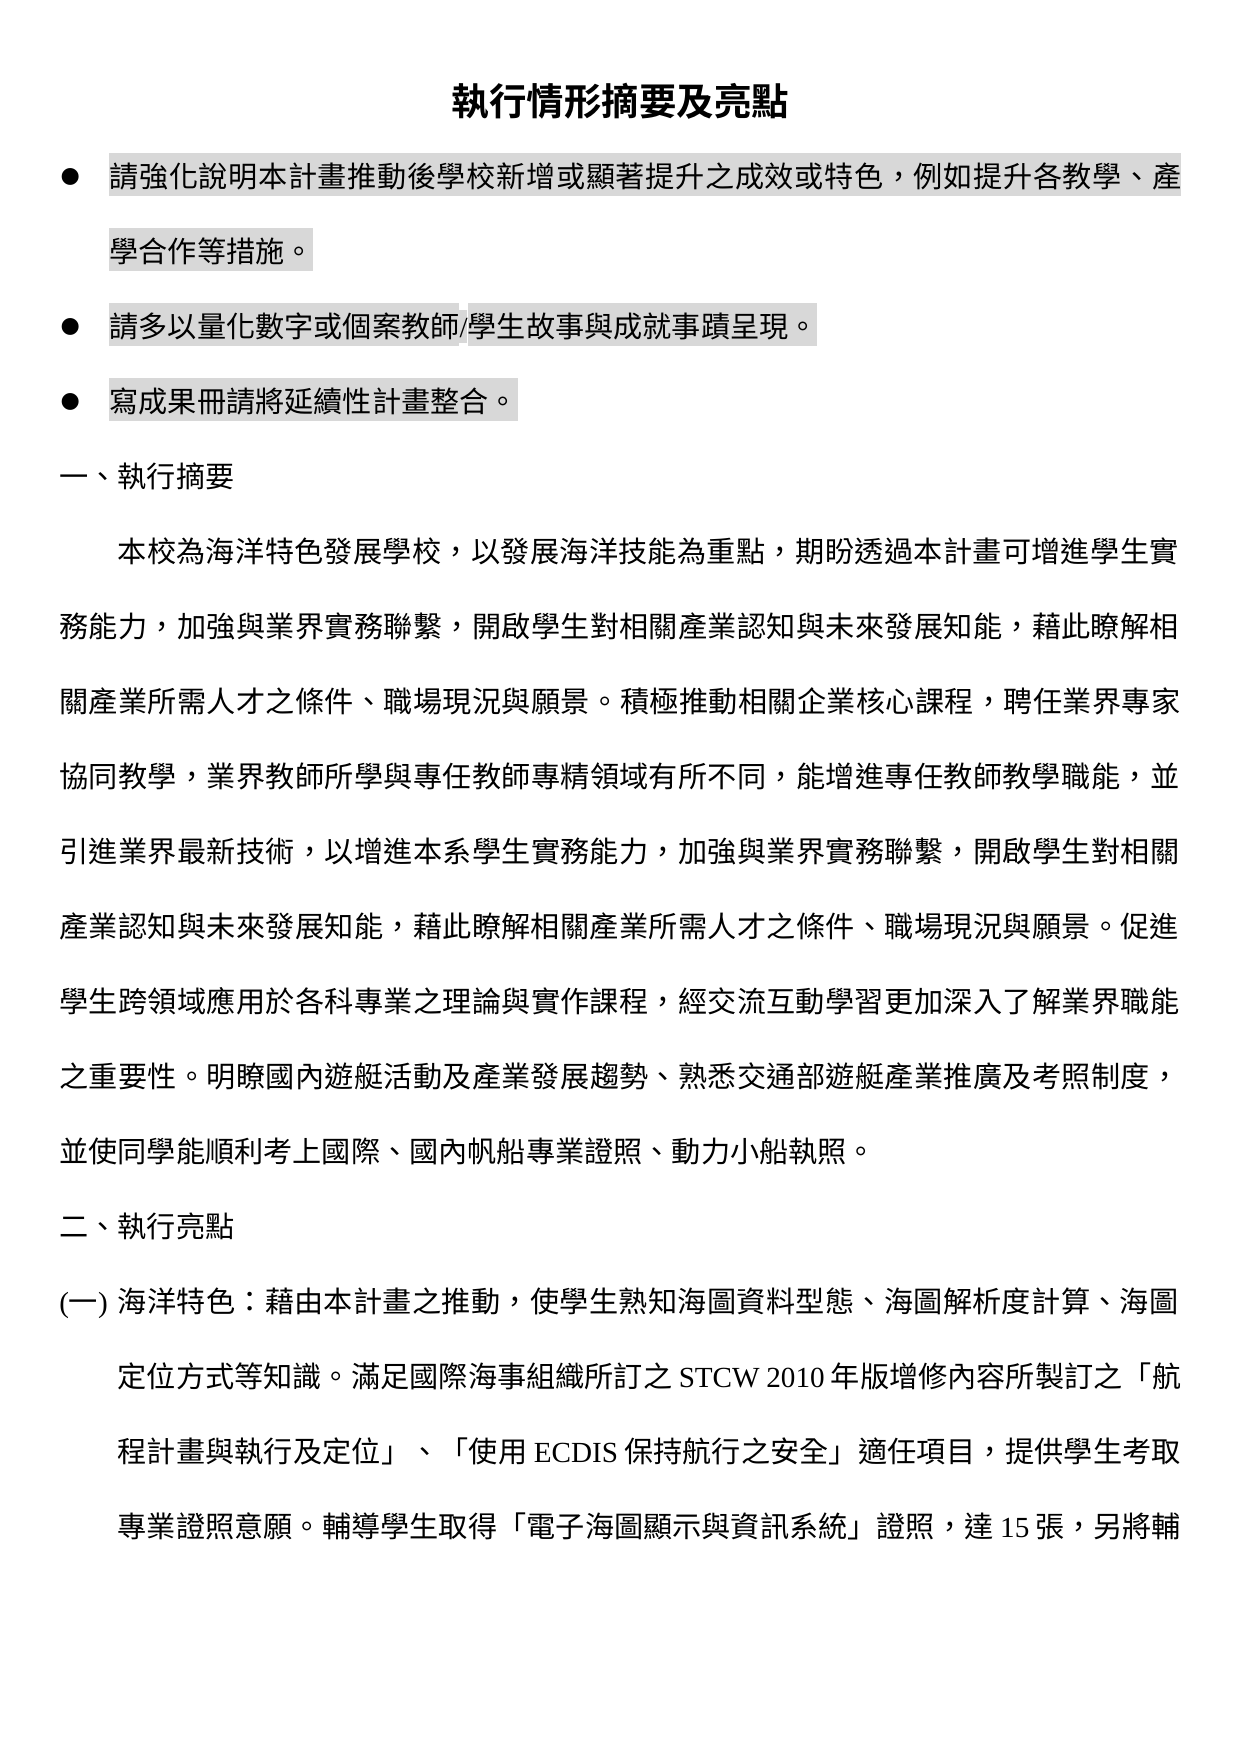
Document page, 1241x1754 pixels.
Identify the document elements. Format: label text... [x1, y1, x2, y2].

text 執行情形摘要及亮點 [59, 62, 1181, 137]
list 執行摘要 [59, 437, 1181, 512]
list 執行亮點 [59, 1187, 1181, 1262]
list 寫成果冊請將延續性計畫整合。 [59, 362, 1181, 437]
list 請多以量化數字或個案教師/學生故事與成就事蹟呈現。 [59, 287, 1181, 362]
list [59, 1262, 1181, 1562]
text 本校為海洋特色發展學校，以發展海洋技能為重點，期盼透過本計畫可增進學生實務能力，加強與業界實務聯繫，開啟學生對相關產業認知與未來發展知能，藉此瞭解相關產業所需人才之條件、職場現況與願景。積極推動相關企業核心課程，聘任業界專家協同教學，業界教師所學與專任教師專精領域有所不同，能增進專任教師教學職能，並引進業界最新技術，以增進本系學生實務能力，加強與業界實務聯繫，開啟學生對相關產業認知與未來發展知能，藉此瞭解相關產業所需人才之條件、職場現況與願景。促進學生跨領域應用於各科專業之理論與實作課程，經交流互動學習更加深入了解業界職能之重要性。明瞭國內遊艇活動及產業發展趨勢、熟悉交通部遊艇產業推廣及考照制度，並使同學能順利考上國際、國內帆船專業證照、動力小船執照。 [59, 512, 1181, 1187]
list 請強化說明本計畫推動後學校新增或顯著提升之成效或特色，例如提升各教學、產學合作等措施。 [59, 137, 1181, 287]
